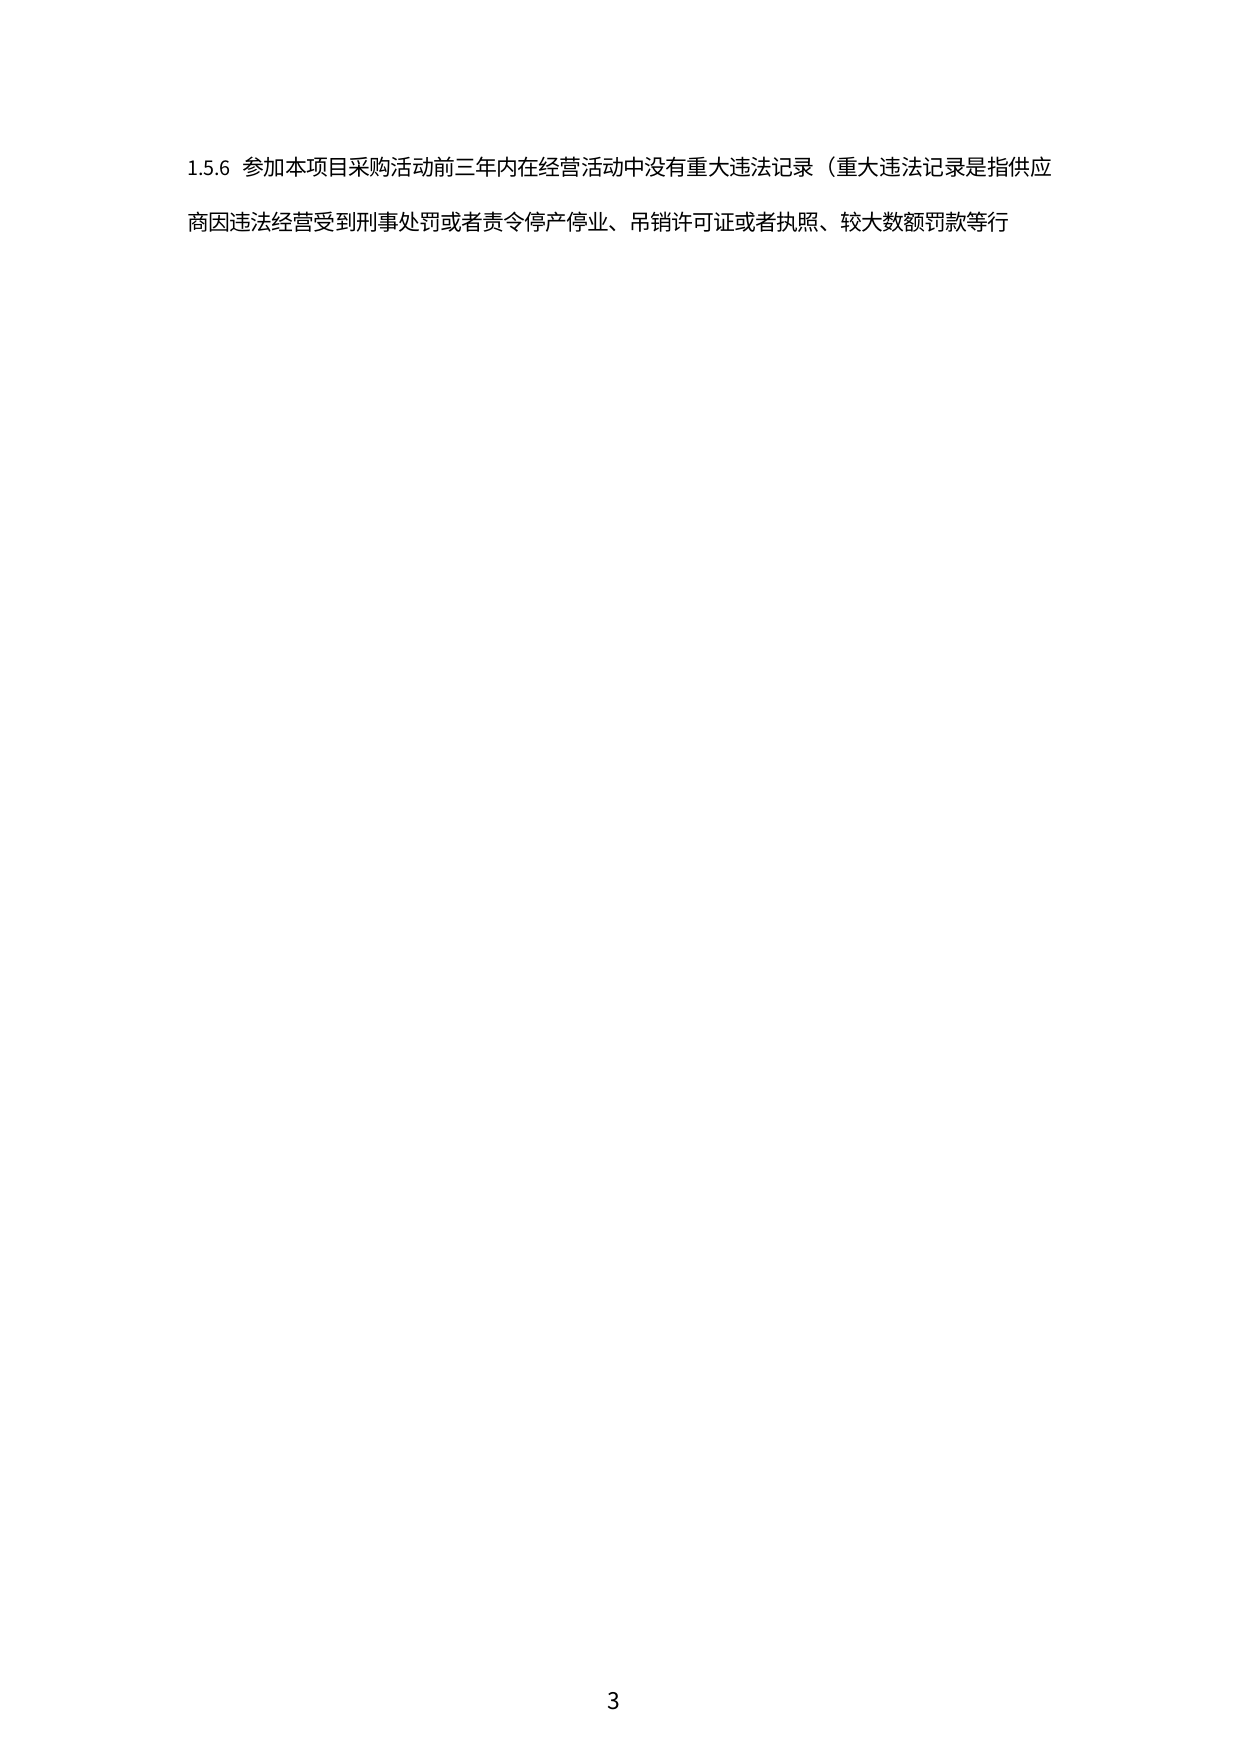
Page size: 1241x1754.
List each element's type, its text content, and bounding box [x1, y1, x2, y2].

list 参加本项目采购活动前三年内在经营活动中没有重大违法记录（重大违法记录是指供应商因违法经营受到刑事处罚或者责令停产停业、吊销许可证或者执照、较大数额罚款等行 [187, 150, 1054, 236]
